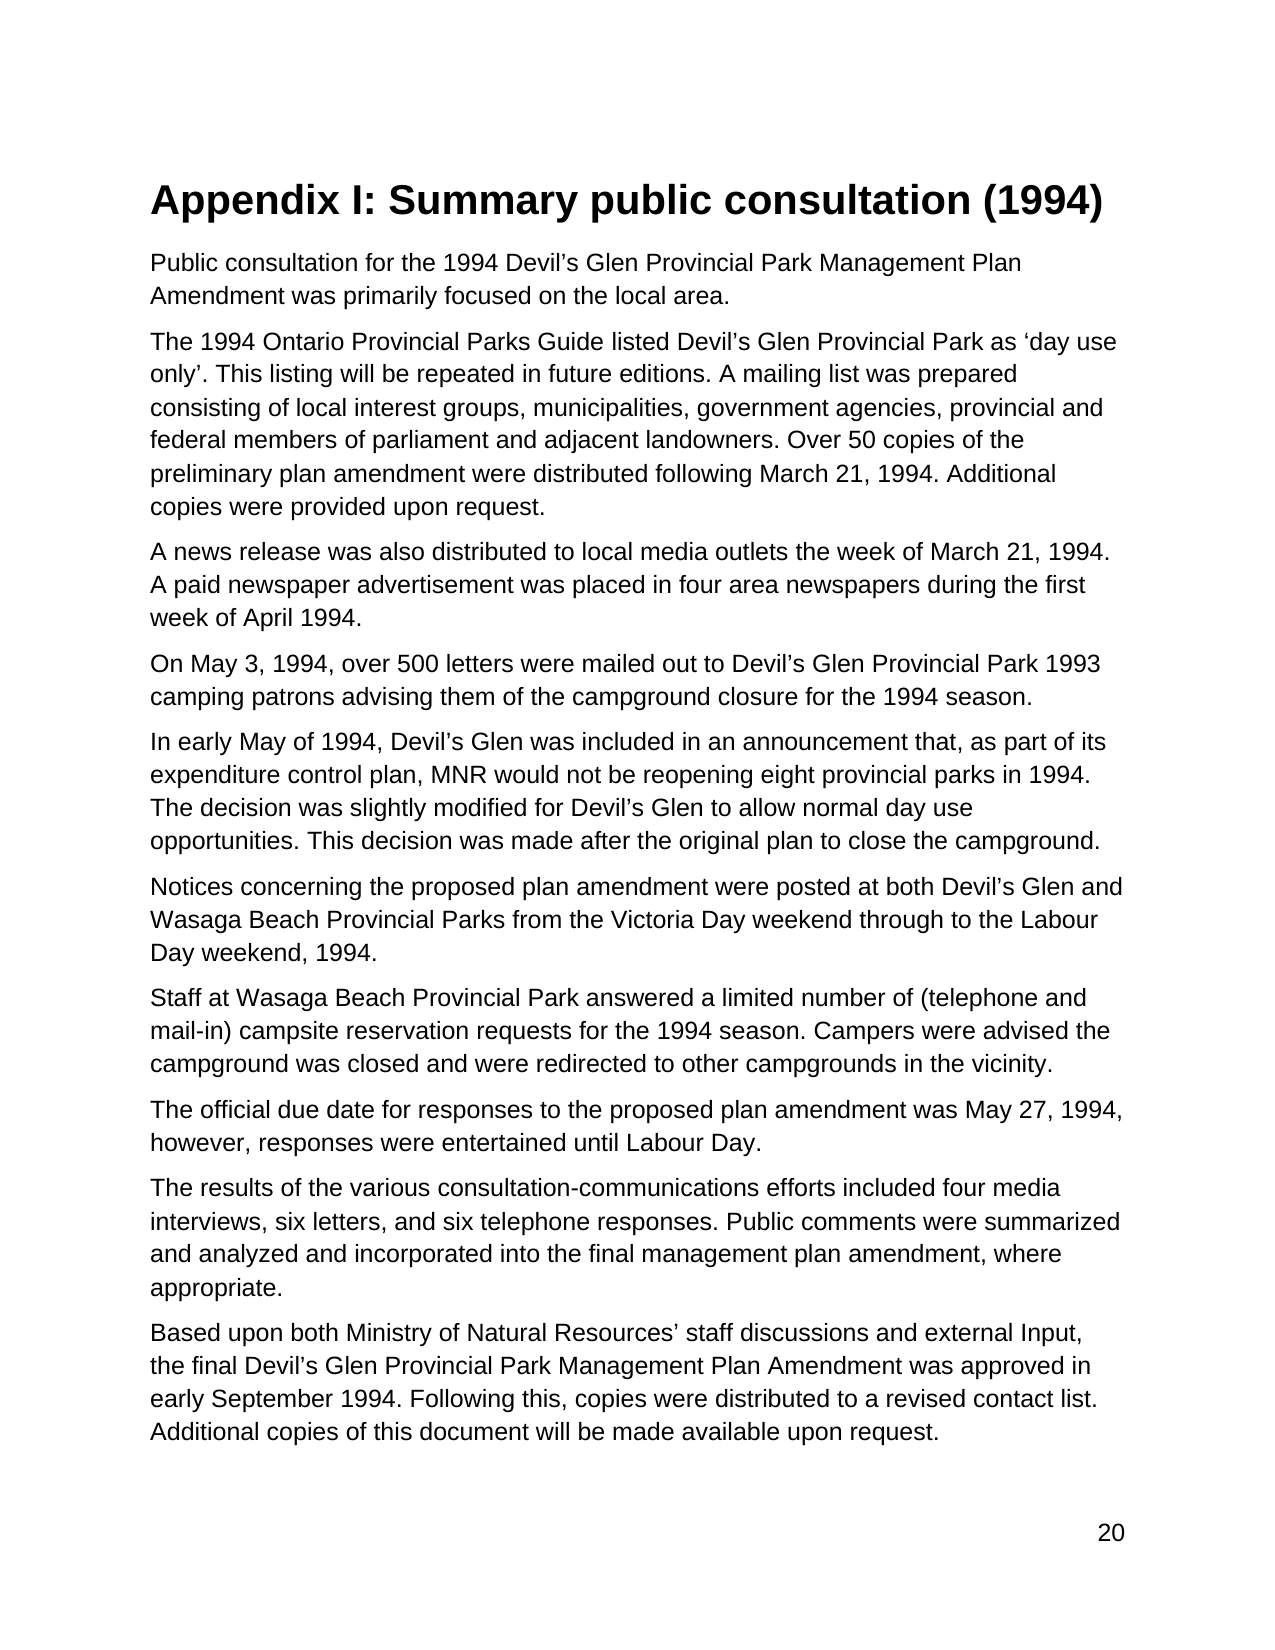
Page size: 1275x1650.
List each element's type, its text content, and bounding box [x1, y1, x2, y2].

text On May 3, 1994, over 500 letters were mailed out to Devil’s Glen Provincial Park 1993 camping patrons advising them of the campground closure for the 1994 season. [150, 649, 1125, 710]
text The 1994 Ontario Provincial Parks Guide listed Devil’s Glen Provincial Park as ‘day use only’. This listing will be repeated in future editions. A mailing list was prepared consisting of local interest groups, municipalities, government agencies, provincial and federal members of parliament and adjacent landowners. Over 50 copies of the preliminary plan amendment were distributed following March 21, 1994. Additional copies were provided upon request. [150, 326, 1125, 520]
text Based upon both Ministry of Natural Resources’ staff discussions and external Input, the final Devil’s Glen Provincial Park Management Plan Amendment was approved in early September 1994. Following this, copies were distributed to a revised contact list. Additional copies of this document will be made available upon request. [150, 1318, 1125, 1446]
text Public consultation for the 1994 Devil’s Glen Provincial Park Management Plan Amendment was primarily focused on the local area. [150, 248, 1125, 310]
text In early May of 1994, Devil’s Glen was included in an announcement that, as part of its expenditure control plan, MNR would not be reopening eight provincial parks in 1994. The decision was slightly modified for Devil’s Glen to allow normal day use opportunities. This decision was made after the original plan to close the campground. [150, 727, 1125, 855]
text Notices concerning the proposed plan amendment were posted at both Devil’s Glen and Wasaga Beach Provincial Parks from the Victoria Day weekend through to the Labour Day weekend, 1994. [150, 872, 1125, 967]
text The official due date for responses to the proposed plan amendment was May 27, 1994, however, responses were entertained until Labour Day. [150, 1095, 1125, 1157]
subtitle Appendix I: Summary public consultation (1994) [150, 175, 1125, 223]
text A news release was also distributed to local media outlets the week of March 21, 1994. A paid newspaper advertisement was placed in four area newspapers during the first week of April 1994. [150, 537, 1125, 632]
text The results of the various consultation-communications efforts included four media interviews, six letters, and six telephone responses. Public comments were summarized and analyzed and incorporated into the final management plan amendment, where appropriate. [150, 1173, 1125, 1301]
text Staff at Wasaga Beach Provincial Park answered a limited number of (telephone and mail-in) campsite reservation requests for the 1994 season. Campers were advised the campground was closed and were redirected to other campgrounds in the vicinity. [150, 983, 1125, 1078]
